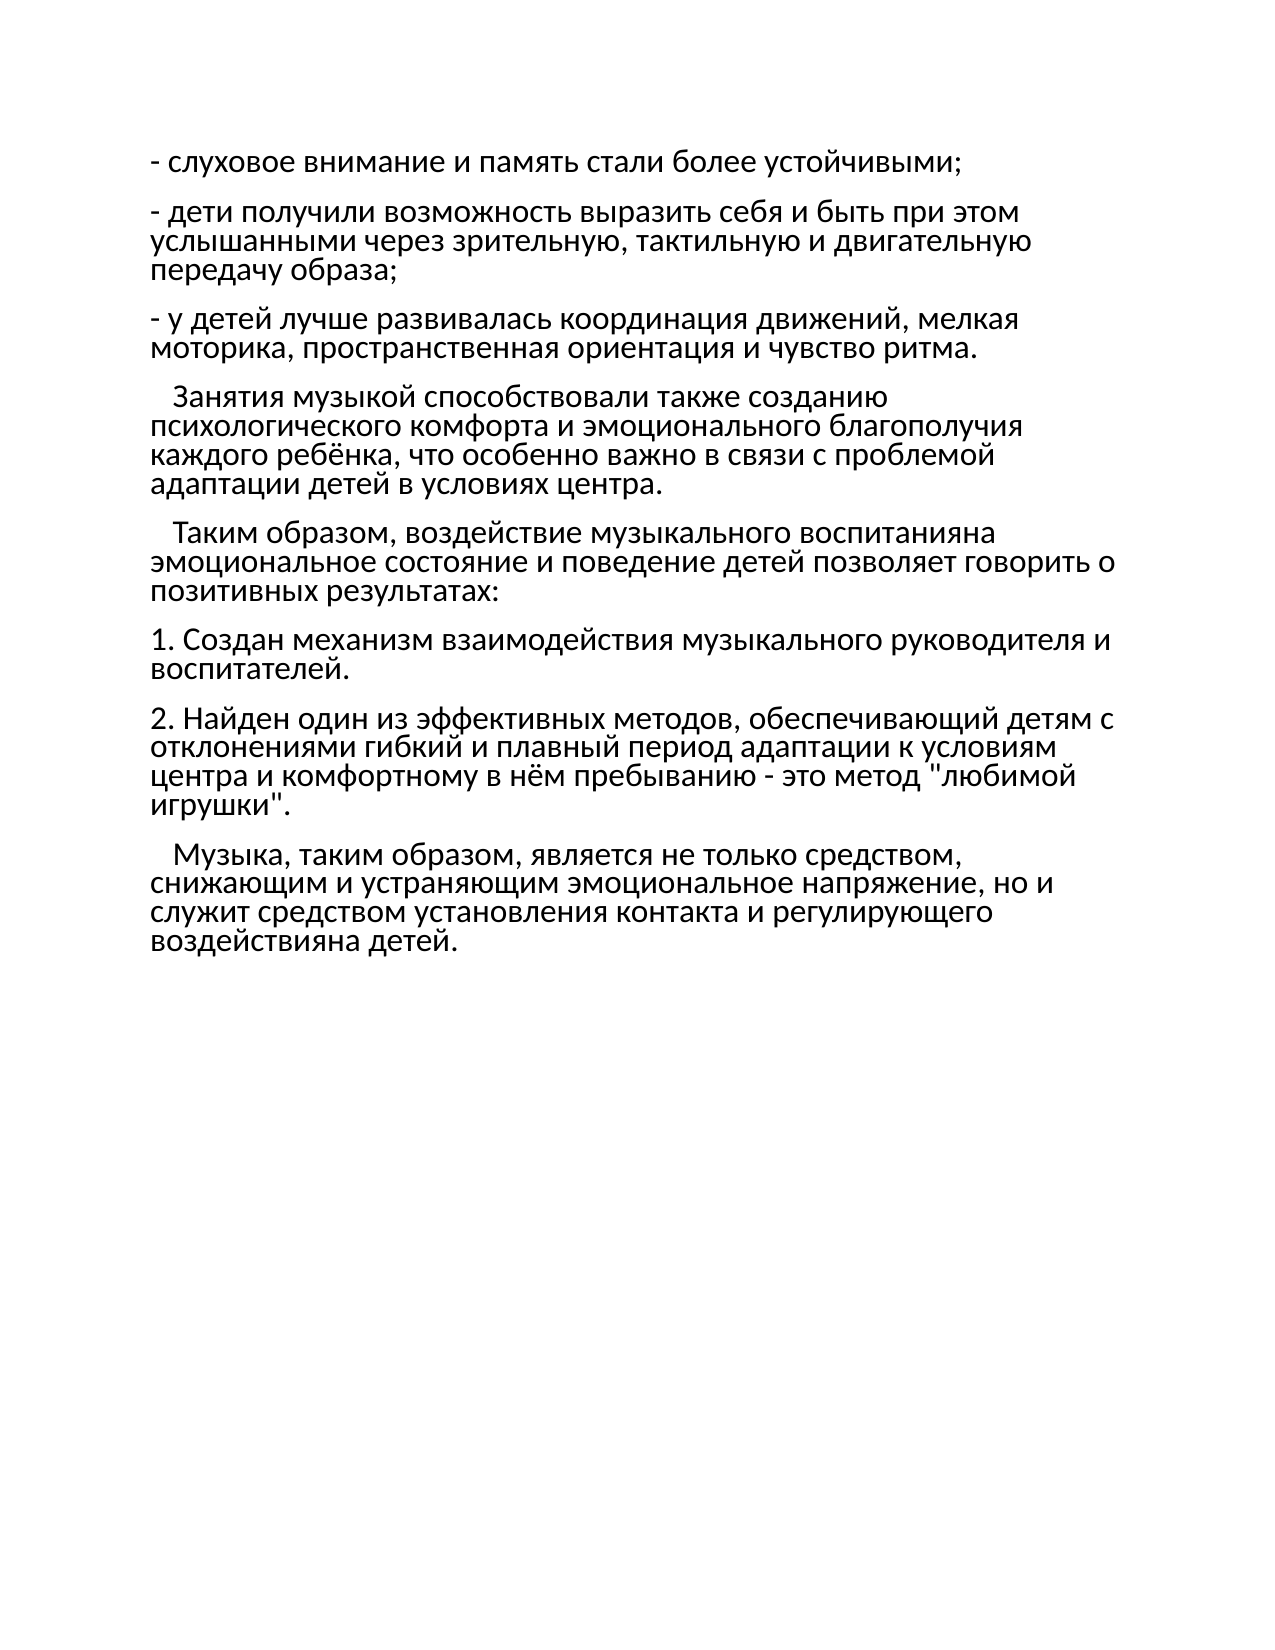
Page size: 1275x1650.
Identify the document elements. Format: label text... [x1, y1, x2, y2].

text Занятия музыкой способствовали также созданию психологического комфорта и эмоционального благополучия каждого ребёнка, что особенно важно в связи с проблемой адаптации детей в условиях центра. [150, 385, 1125, 500]
text - у детей лучше развивалась координация движений, мелкая моторика, пространственная ориентация и чувство ритма. [150, 307, 1125, 364]
text Таким образом, воздействие музыкального воспитанияна эмоциональное состояние и поведение детей позволяет говорить о позитивных результатах: [150, 521, 1125, 607]
text 2. Найден один из эффективных методов, обеспечивающий детям с отклонениями гибкий и плавный период адаптации к условиям центра и комфортному в нём пребыванию - это метод "любимой игрушки". [150, 706, 1125, 821]
text - дети получили возможность выразить себя и быть при этом услышанными через зрительную, тактильную и двигательную передачу образа; [150, 199, 1125, 286]
text 1. Создан механизм взаимодействия музыкального руководителя и воспитателей. [150, 628, 1125, 685]
text - слуховое внимание и память стали более устойчивыми; [150, 150, 1125, 179]
text Музыка, таким образом, является не только средством, снижающим и устраняющим эмоциональное напряжение, но и служит средством установления контакта и регулирующего воздействияна детей. [150, 842, 1125, 957]
